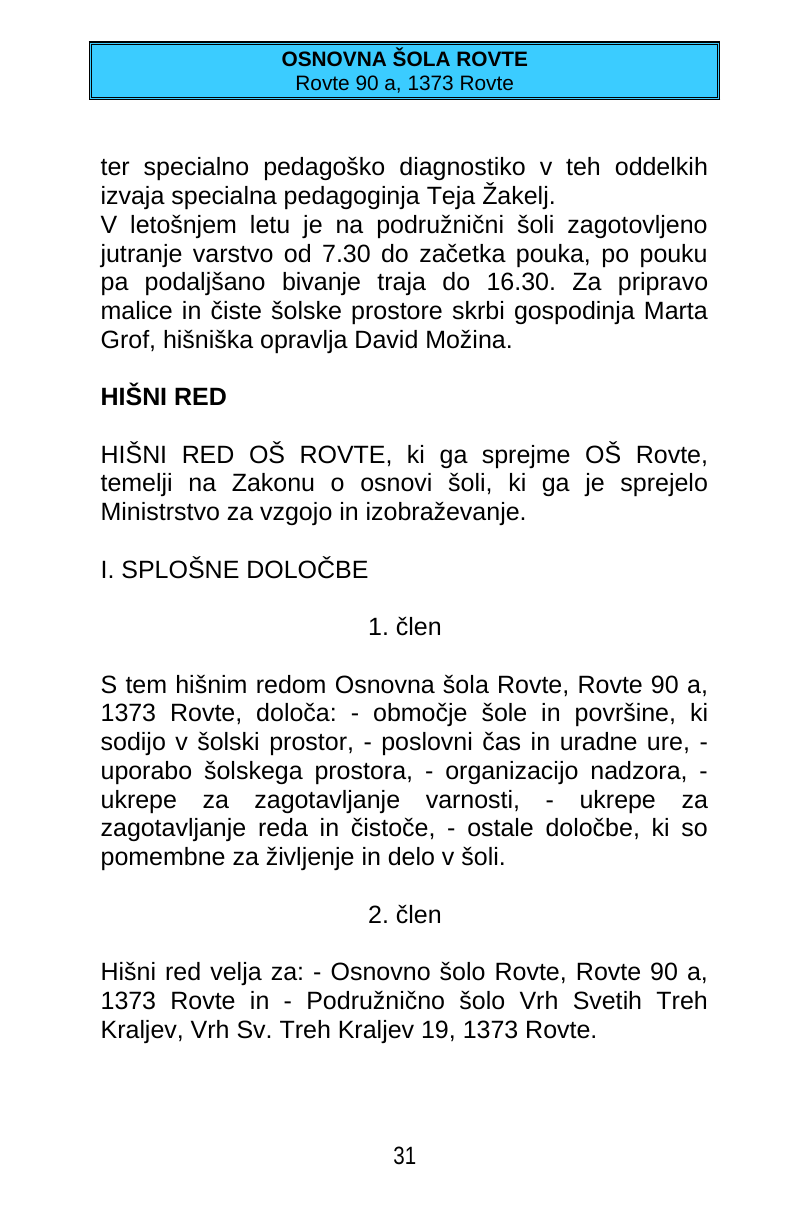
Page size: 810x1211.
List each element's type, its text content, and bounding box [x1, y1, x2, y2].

text HIŠNI RED OŠ ROVTE, ki ga sprejme OŠ Rovte, temelji na Zakonu o osnovi šoli, ki ga je sprejelo Ministrstvo za vzgojo in izobraževanje. [100, 440, 709, 526]
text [100, 152, 709, 210]
text Hišni red velja za: - Osnovno šolo Rovte, Rovte 90 a, 1373 Rovte in - Podružnično šolo Vrh Svetih Treh Kraljev, Vrh Sv. Treh Kraljev 19, 1373 Rovte. [100, 957, 709, 1043]
text S tem hišnim redom Osnovna šola Rovte, Rovte 90 a, 1373 Rovte, določa: - območje šole in površine, ki sodijo v šolski prostor, - poslovni čas in uradne ure, - uporabo šolskega prostora, - organizacijo nadzora, - ukrepe za zagotavljanje varnosti, - ukrepe za zagotavljanje reda in čistoče, - ostale določbe, ki so pomembne za življenje in delo v šoli. [100, 670, 709, 871]
subtitle HIŠNI RED [100, 382, 709, 411]
text I. SPLOŠNE DOLOČBE [100, 555, 709, 583]
text V letošnjem letu je na podružnični šoli zagotovljeno jutranje varstvo od 7.30 do začetka pouka, po pouku pa podaljšano bivanje traja do 16.30. Za pripravo malice in čiste šolske prostore skrbi gospodinja Marta Grof, hišniška opravlja David Možina. [100, 210, 709, 353]
text 2. člen [100, 900, 709, 928]
text 1. člen [100, 612, 709, 641]
